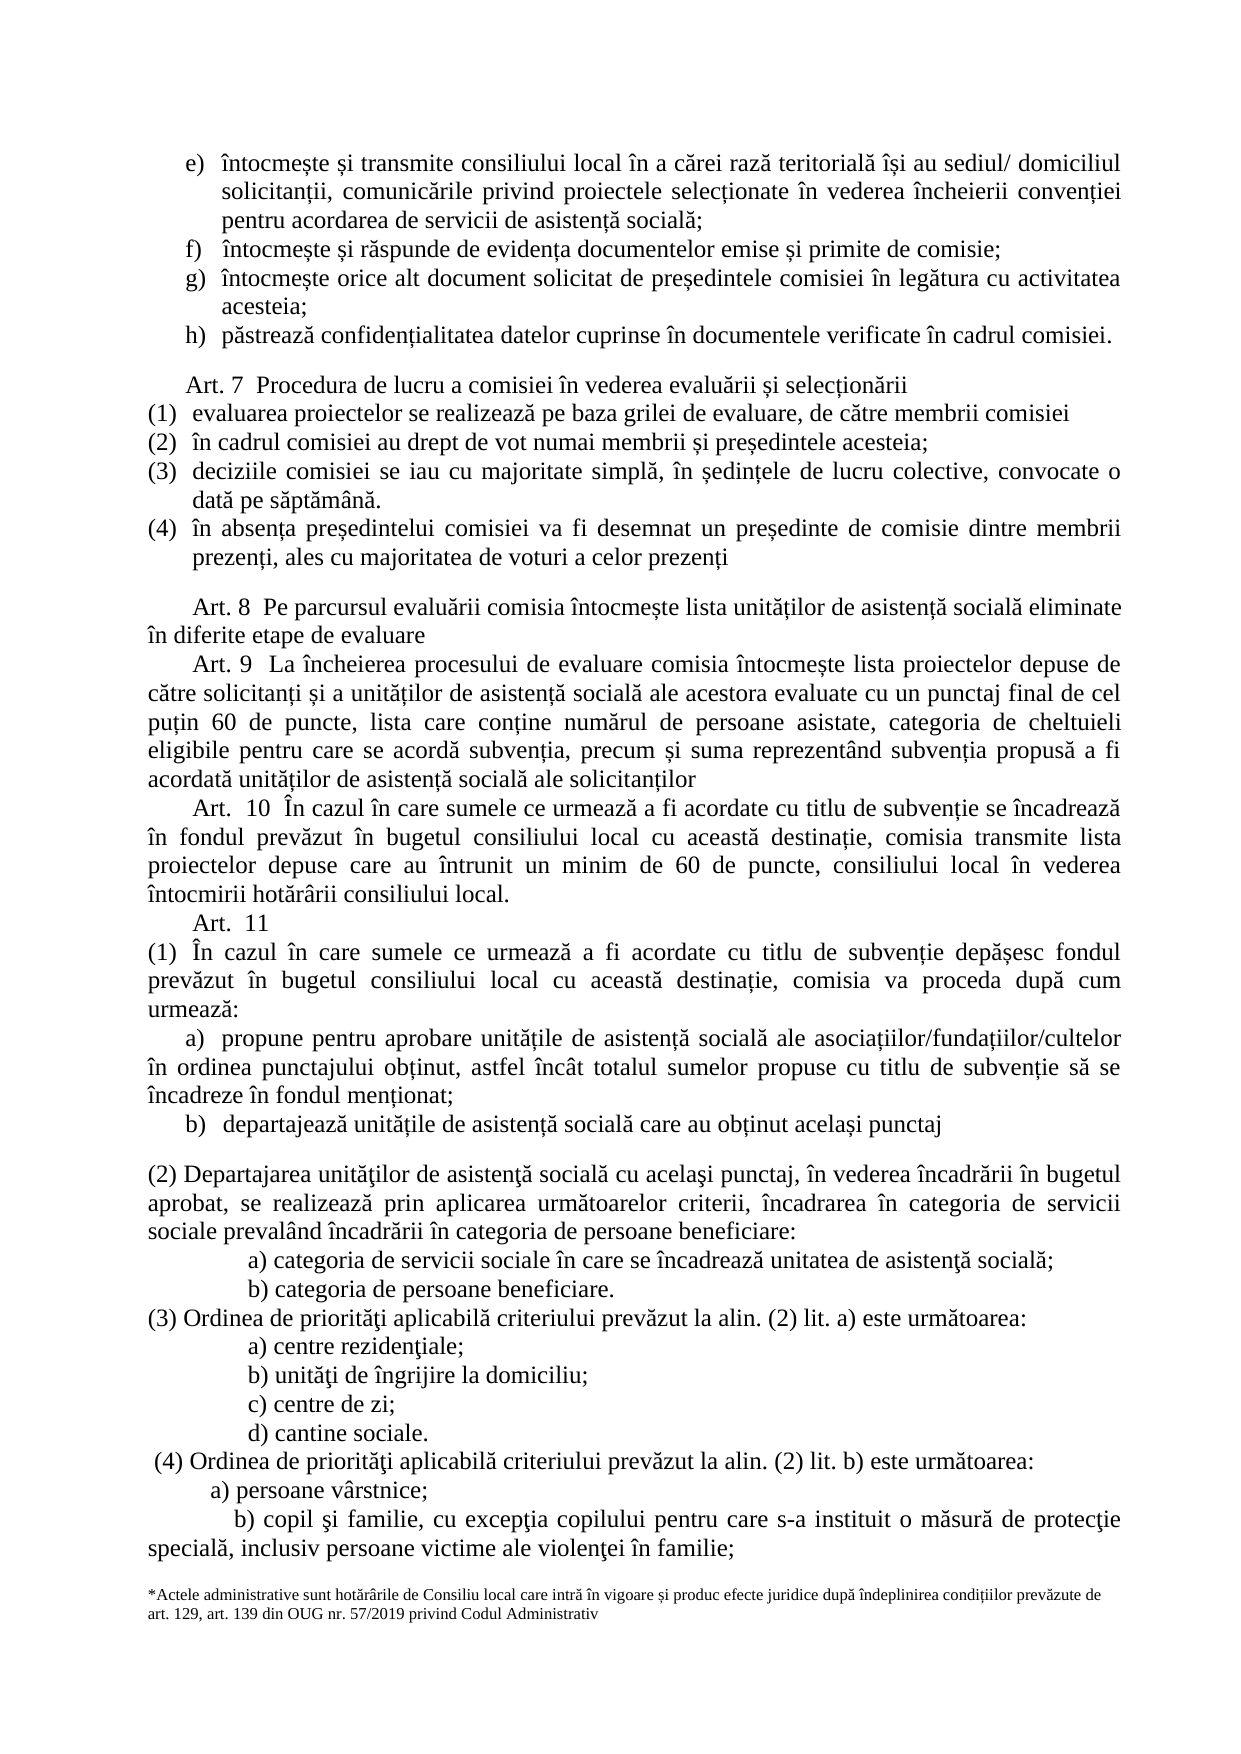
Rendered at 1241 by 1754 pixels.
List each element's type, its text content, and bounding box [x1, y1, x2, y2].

list în absența președintelui comisiei va fi desemnat un președinte de comisie dintre membrii prezenți, ales cu majoritatea de voturi a celor prezenți [148, 513, 1122, 571]
list propune pentru aprobare unitățile de asistență socială ale asociațiilor/fundațiilor/cultelor în ordinea punctajului obținut, astfel încât totalul sumelor propuse cu titlu de subvenție să se încadreze în fondul menționat; [148, 1023, 1122, 1109]
list b) unităţi de îngrijire la domiciliu; [223, 1360, 1122, 1389]
list întocmește orice alt document solicitat de președintele comisiei în legătura cu activitatea acesteia; [185, 263, 1122, 320]
text Art. 9 La încheierea procesului de evaluare comisia întocmește lista proiectelor depuse de către solicitanți și a unităților de asistență socială ale acestora evaluate cu un punctaj final de cel puțin 60 de puncte, lista care conține numărul de persoane asistate, categoria de cheltuieli eligibile pentru care se acordă subvenția, precum și suma reprezentând subvenția propusă a fi acordată unităților de asistență socială ale solicitanților [148, 649, 1122, 793]
text (2) Departajarea unităţilor de asistenţă socială cu acelaşi punctaj, în vederea încadrării în bugetul aprobat, se realizează prin aplicarea următoarelor criterii, încadrarea în categoria de servicii sociale prevalând încadrării în categoria de persoane beneficiare: [148, 1159, 1122, 1245]
list a) categoria de servicii sociale în care se încadrează unitatea de asistenţă socială; [223, 1245, 1122, 1274]
list c) centre de zi; [223, 1389, 1122, 1418]
list deciziile comisiei se iau cu majoritate simplă, în ședințele de lucru colective, convocate o dată pe săptămână. [148, 456, 1122, 513]
text b) copil şi familie, cu excepţia copilului pentru care s-a instituit o măsură de protecţie specială, inclusiv persoane victime ale violenţei în familie; [148, 1504, 1122, 1561]
text (4) Ordinea de priorităţi aplicabilă criteriului prevăzut la alin. (2) lit. b) este următoarea: [148, 1446, 1122, 1475]
list întocmește și transmite consiliului local în a cărei rază teritorială își au sediul/ domiciliul solicitanții, comunicările privind proiectele selecționate în vederea încheierii convenției pentru acordarea de servicii de asistență socială; [185, 148, 1122, 234]
text Art. 7 Procedura de lucru a comisiei în vederea evaluării și selecționării [148, 370, 1122, 398]
text Art. 8 Pe parcursul evaluării comisia întocmește lista unităților de asistență socială eliminate în diferite etape de evaluare [148, 592, 1122, 649]
list întocmește și răspunde de evidența documentelor emise și primite de comisie; [185, 234, 1122, 263]
list departajează unitățile de asistență socială care au obținut același punctaj [185, 1109, 1122, 1138]
list evaluarea proiectelor se realizează pe baza grilei de evaluare, de către membrii comisiei [148, 398, 1122, 427]
list în cadrul comisiei au drept de vot numai membrii și președintele acesteia; [148, 427, 1122, 456]
list b) categoria de persoane beneficiare. [223, 1274, 1122, 1303]
text (3) Ordinea de priorităţi aplicabilă criteriului prevăzut la alin. (2) lit. a) este următoarea: [148, 1303, 1122, 1331]
text Art. 10 În cazul în care sumele ce urmează a fi acordate cu titlu de subvenție se încadrează în fondul prevăzut în bugetul consiliului local cu această destinație, comisia transmite lista proiectelor depuse care au întrunit un minim de 60 de puncte, consiliului local în vederea întocmirii hotărârii consiliului local. [148, 793, 1122, 908]
list d) cantine sociale. [223, 1418, 1122, 1446]
list În cazul în care sumele ce urmează a fi acordate cu titlu de subvenție depășesc fondul prevăzut în bugetul consiliului local cu această destinație, comisia va proceda după cum urmează: [148, 937, 1122, 1023]
list a) centre rezidenţiale; [223, 1331, 1122, 1360]
text Art. 11 [148, 908, 1122, 937]
text a) persoane vârstnice; [185, 1475, 1122, 1504]
list păstrează confidențialitatea datelor cuprinse în documentele verificate în cadrul comisiei. [185, 320, 1122, 349]
